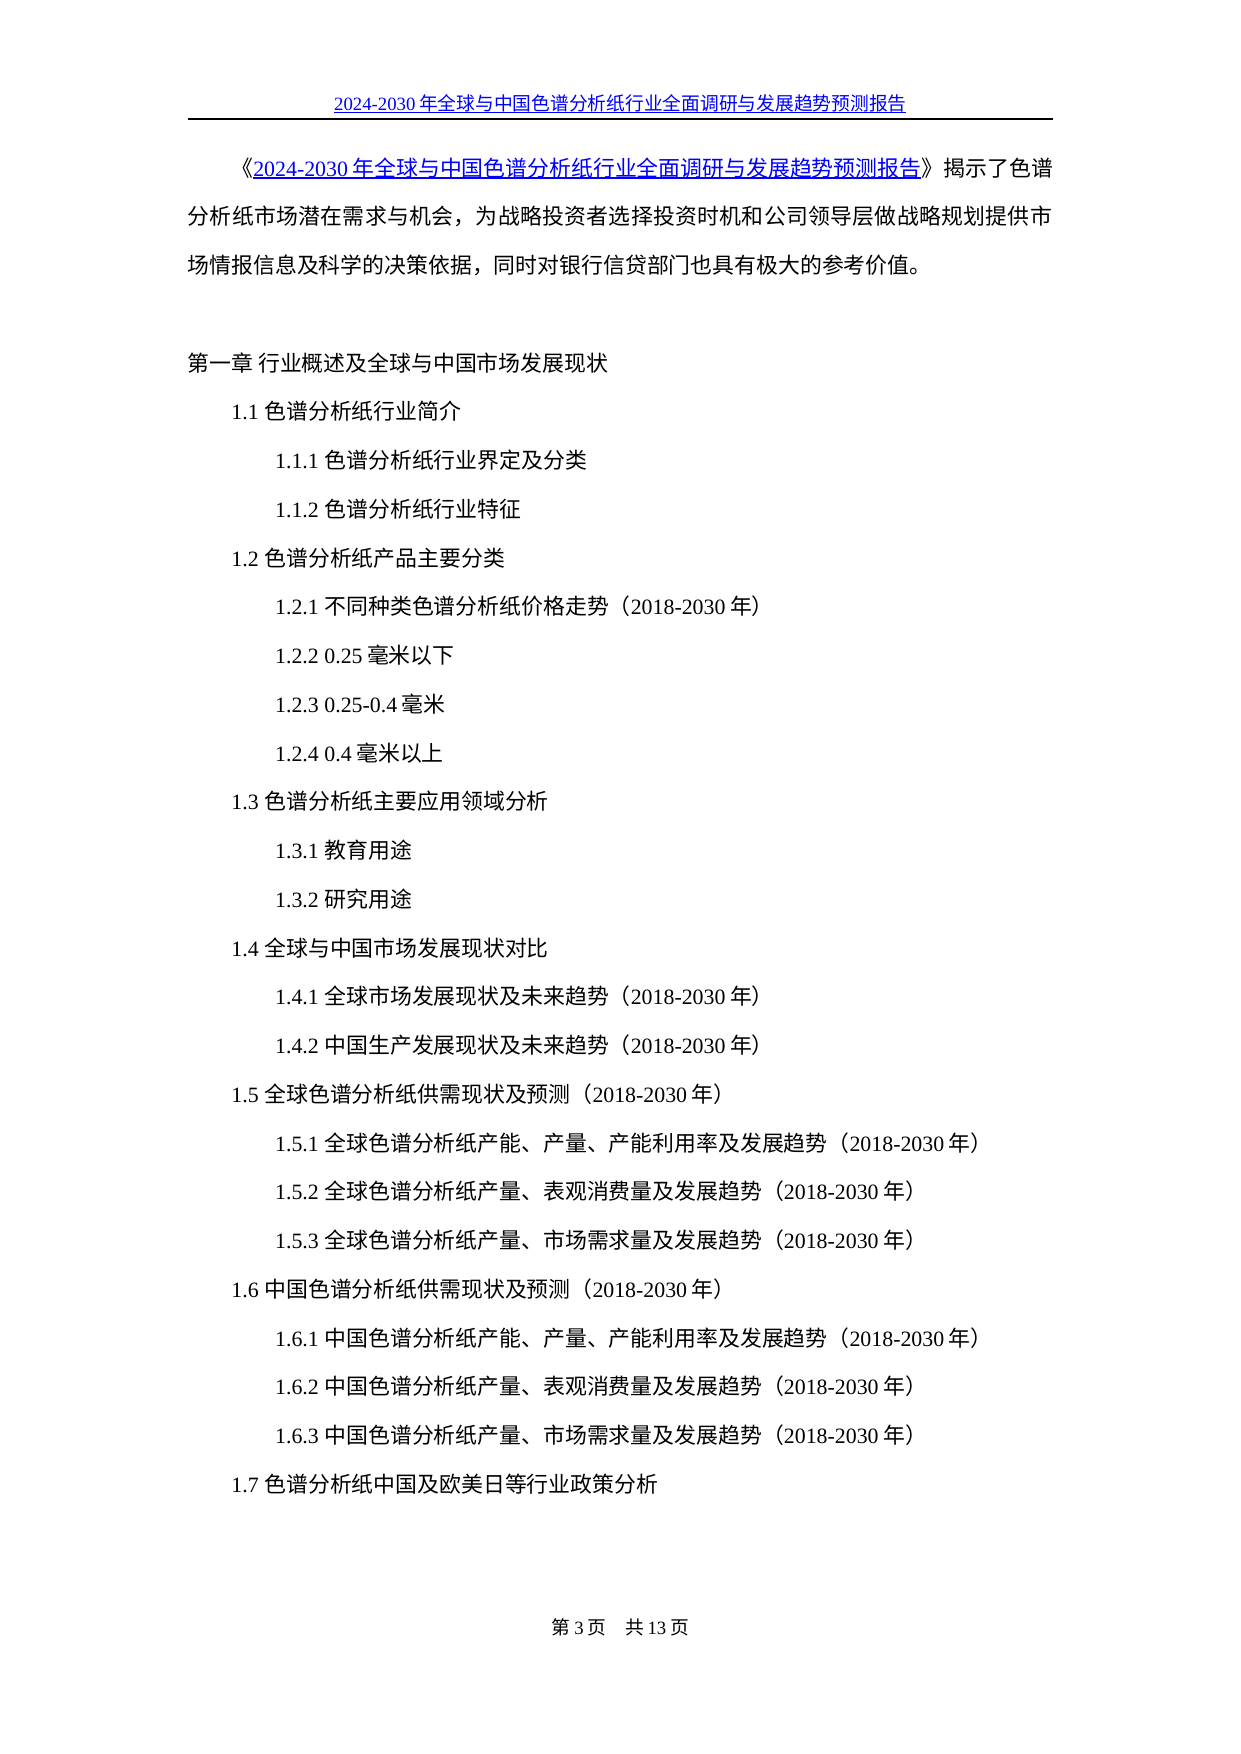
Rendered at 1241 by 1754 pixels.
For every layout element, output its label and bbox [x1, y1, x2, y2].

text [187, 150, 1053, 1499]
